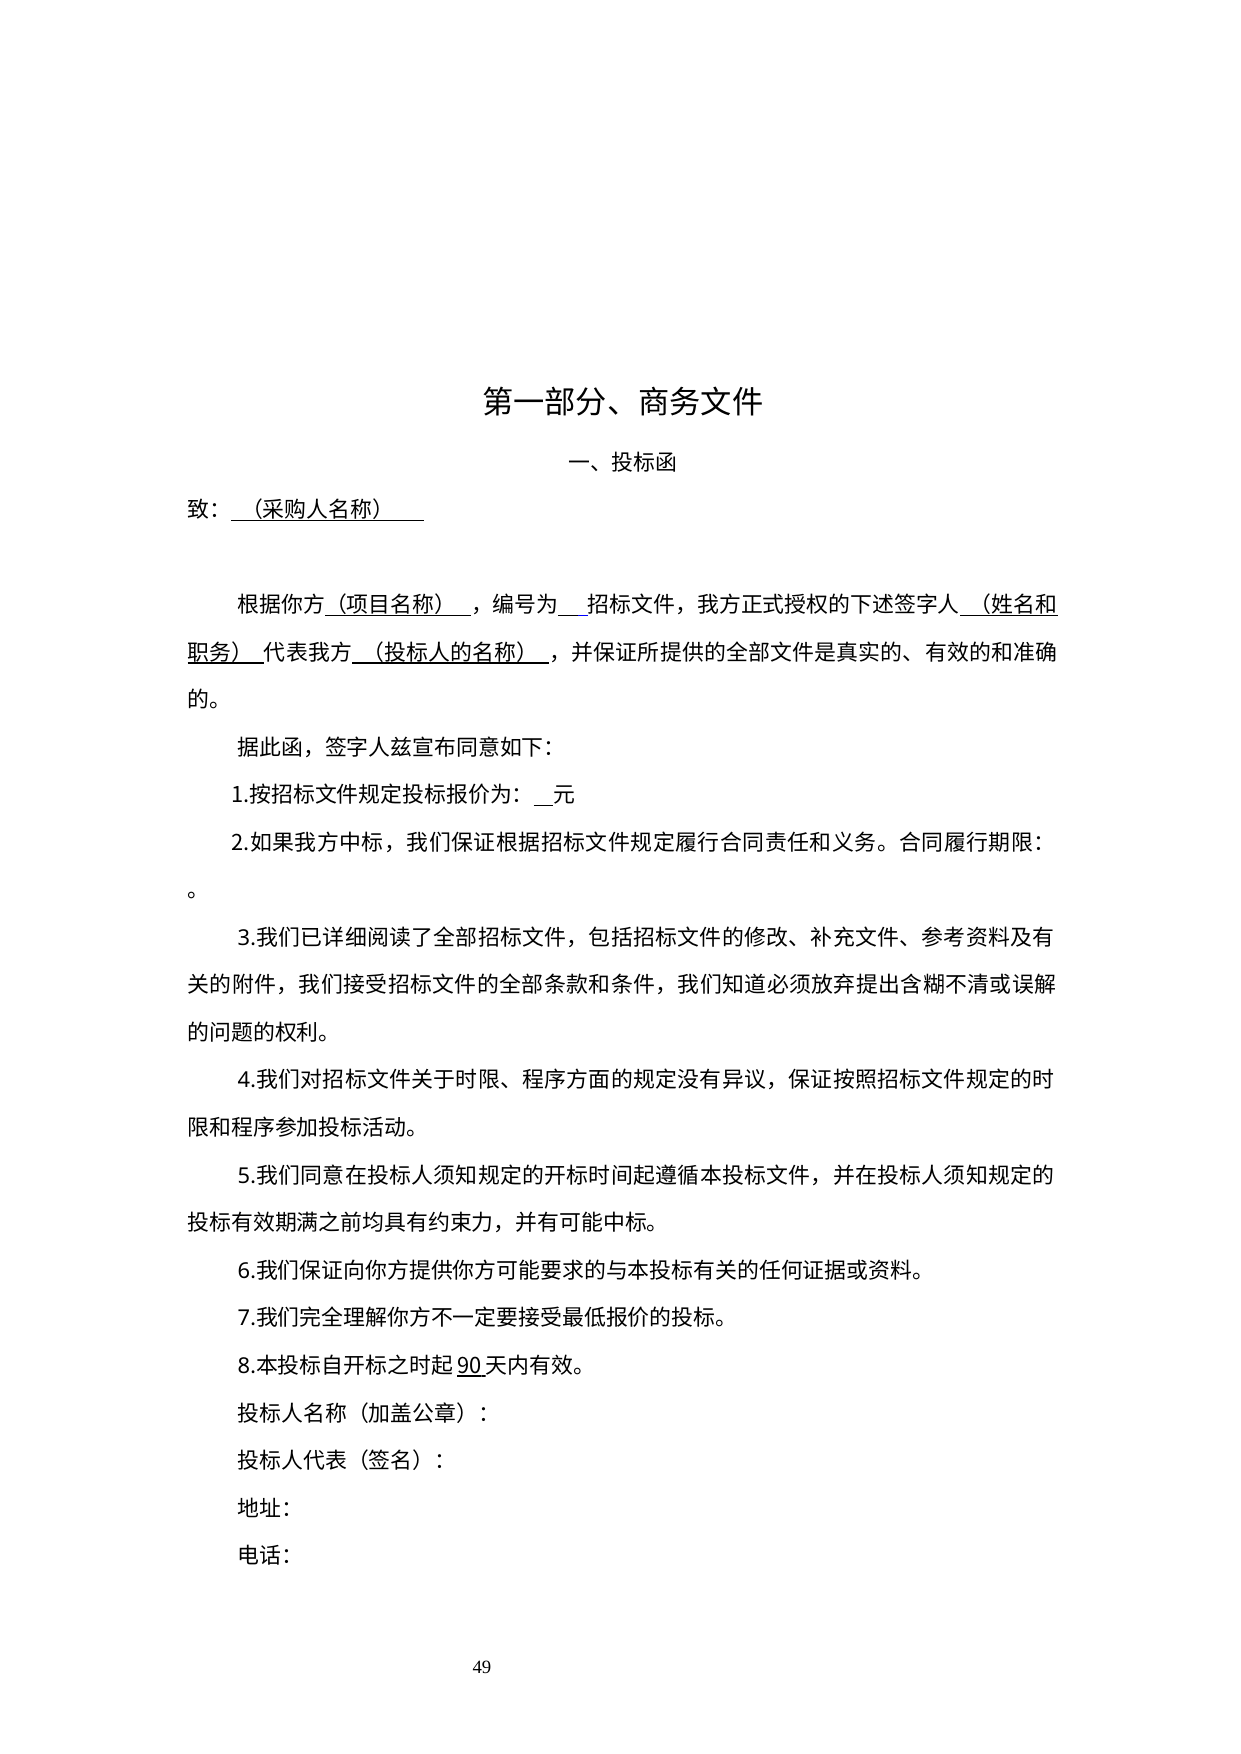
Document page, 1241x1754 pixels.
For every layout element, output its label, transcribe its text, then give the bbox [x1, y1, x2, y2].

text 5.我们同意在投标人须知规定的开标时间起遵循本投标文件，并在投标人须知规定的投标有效期满之前均具有约束力，并有可能中标。 [187, 1158, 1058, 1237]
text 投标人名称（加盖公章）： [187, 1396, 1058, 1427]
text 一、投标函 [187, 445, 1058, 477]
text 致： （采购人名称） [187, 492, 1058, 524]
text 第一部分、商务文件 [187, 377, 1058, 422]
text 3.我们已详细阅读了全部招标文件，包括招标文件的修改、补充文件、参考资料及有关的附件，我们接受招标文件的全部条款和条件，我们知道必须放弃提出含糊不清或误解的问题的权利。 [187, 920, 1058, 1047]
text 1.按招标文件规定投标报价为： 元 [187, 777, 1058, 809]
text 据此函，签字人兹宣布同意如下： [187, 730, 1058, 762]
text 7.我们完全理解你方不一定要接受最低报价的投标。 [187, 1300, 1058, 1332]
text 电话： [187, 1538, 1058, 1570]
text 投标人代表（签名）： [187, 1443, 1058, 1475]
text 地址： [187, 1491, 1058, 1522]
text 2.如果我方中标，我们保证根据招标文件规定履行合同责任和义务。合同履行期限： 。 [187, 825, 1058, 904]
text 根据你方（项目名称） ，编号为 招标文件，我方正式授权的下述签字人 （姓名和职务） 代表我方 （投标人的名称） ，并保证所提供的全部文件是真实的、有效的和准确的。 [187, 587, 1058, 714]
text 6.我们保证向你方提供你方可能要求的与本投标有关的任何证据或资料。 [187, 1253, 1058, 1284]
text 8.本投标自开标之时起90天内有效。 [187, 1348, 1058, 1380]
text 4.我们对招标文件关于时限、程序方面的规定没有异议，保证按照招标文件规定的时限和程序参加投标活动。 [187, 1062, 1058, 1142]
